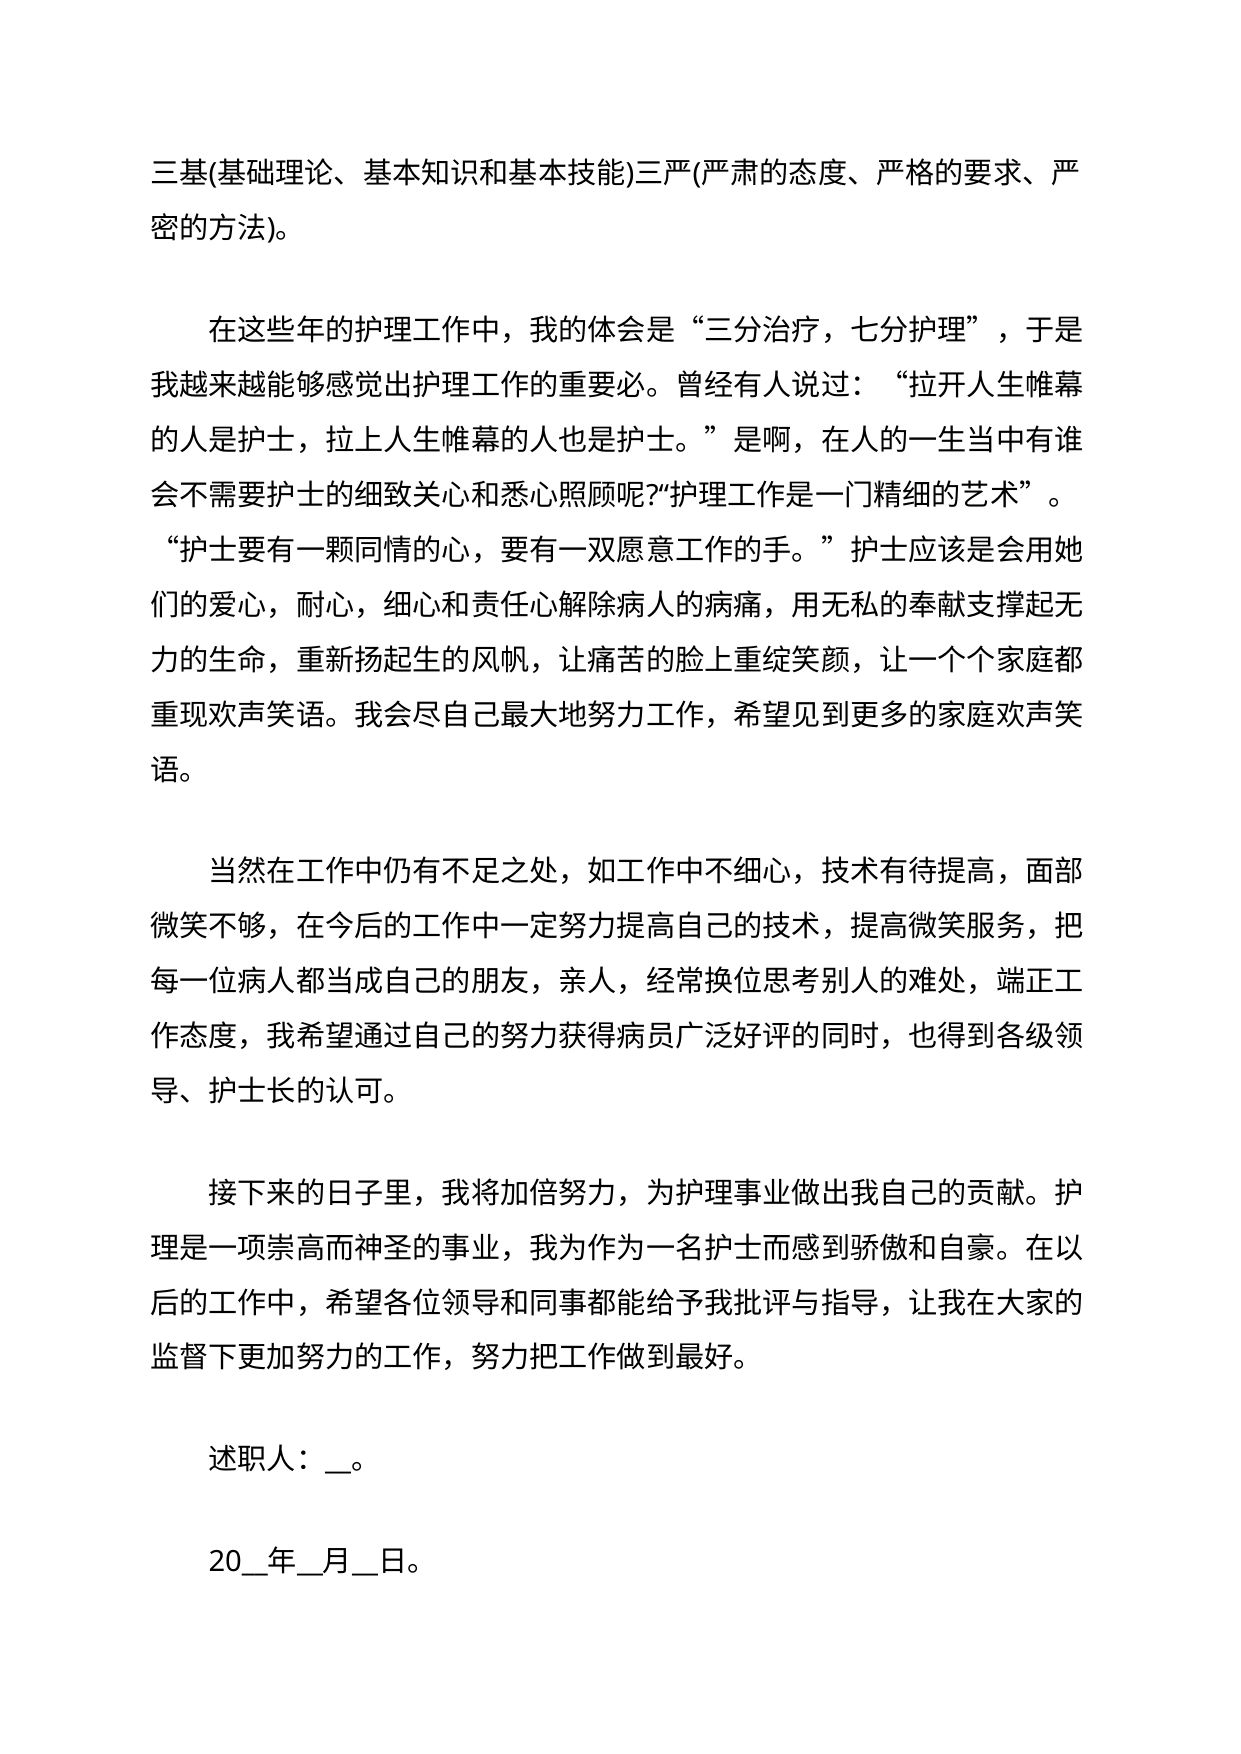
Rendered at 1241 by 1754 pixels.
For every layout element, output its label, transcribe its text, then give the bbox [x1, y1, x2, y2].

text 当然在工作中仍有不足之处，如工作中不细心，技术有待提高，面部微笑不够，在今后的工作中一定努力提高自己的技术，提高微笑服务，把每一位病人都当成自己的朋友，亲人，经常换位思考别人的难处，端正工作态度，我希望通过自己的努力获得病员广泛好评的同时，也得到各级领导、护士长的认可。 [150, 848, 1090, 1110]
text 述职人：__。 [150, 1436, 1090, 1478]
text 在这些年的护理工作中，我的体会是“三分治疗，七分护理”，于是我越来越能够感觉出护理工作的重要必。曾经有人说过：“拉开人生帷幕的人是护士，拉上人生帷幕的人也是护士。”是啊，在人的一生当中有谁会不需要护士的细致关心和悉心照顾呢?“护理工作是一门精细的艺术”。“护士要有一颗同情的心，要有一双愿意工作的手。”护士应该是会用她们的爱心，耐心，细心和责任心解除病人的病痛，用无私的奉献支撑起无力的生命，重新扬起生的风帆，让痛苦的脸上重绽笑颜，让一个个家庭都重现欢声笑语。我会尽自己最大地努力工作，希望见到更多的家庭欢声笑语。 [150, 307, 1090, 788]
text 接下来的日子里，我将加倍努力，为护理事业做出我自己的贡献。护理是一项崇高而神圣的事业，我为作为一名护士而感到骄傲和自豪。在以后的工作中，希望各位领导和同事都能给予我批评与指导，让我在大家的监督下更加努力的工作，努力把工作做到最好。 [150, 1169, 1090, 1376]
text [150, 150, 1090, 247]
text 20__年__月__日。 [150, 1538, 1090, 1580]
